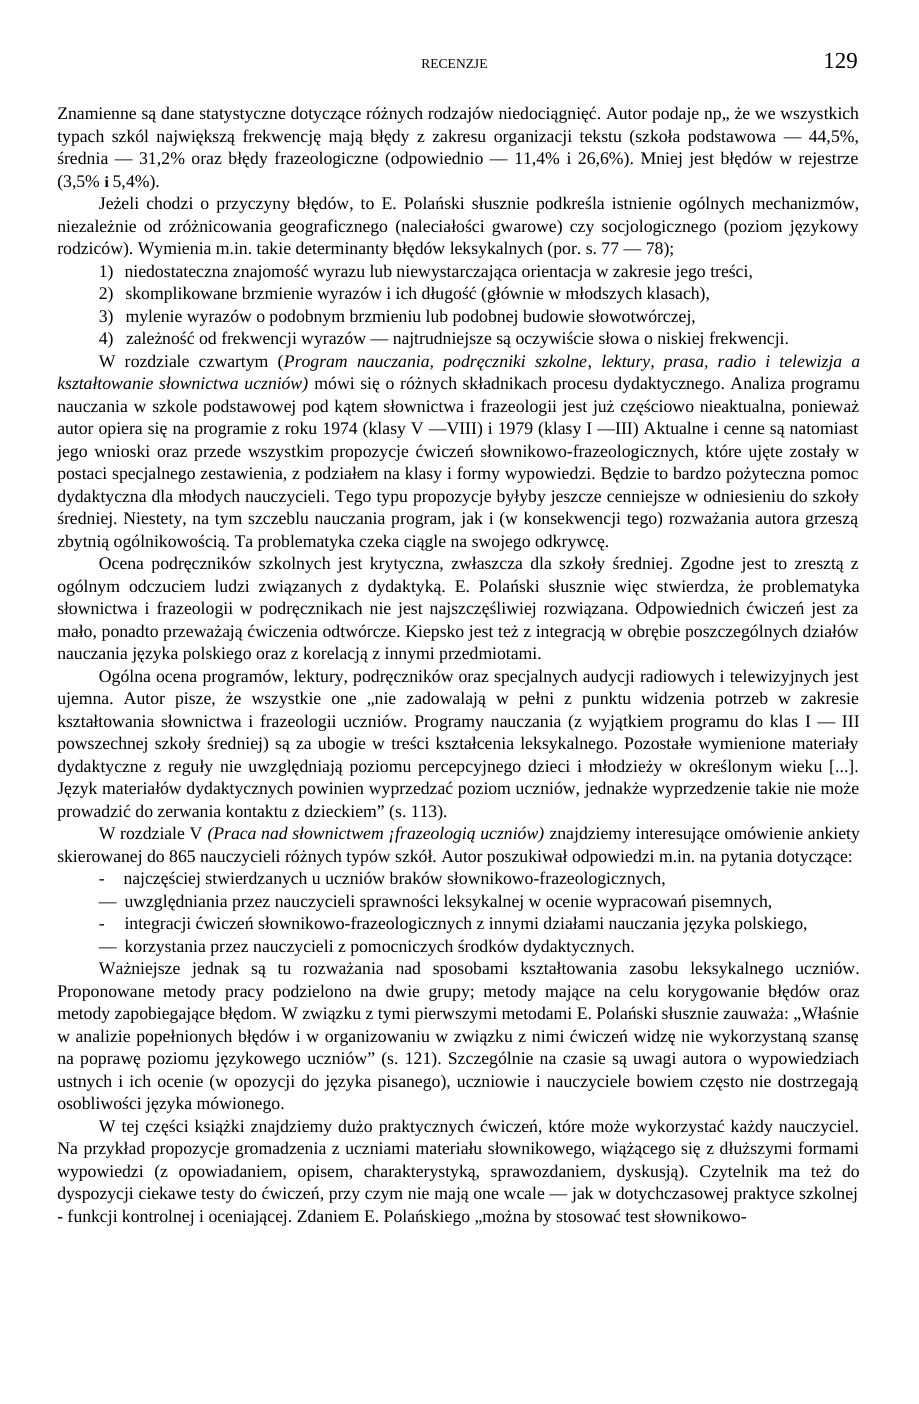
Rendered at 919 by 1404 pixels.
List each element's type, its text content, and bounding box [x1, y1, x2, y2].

text W rozdziale czwartym (Program nauczania, podręczniki szkolne, lektury, prasa, radio i telewizja a kształtowanie słownictwa uczniów) mówi się o różnych składnikach procesu dydaktycznego. Analiza programu nauczania w szkole podstawowej pod kątem słownictwa i frazeologii jest już częściowo nieaktualna, ponieważ autor opiera się na programie z roku 1974 (klasy V —VIII) i 1979 (klasy I —III) Aktualne i cenne są natomiast jego wnioski oraz przede wszystkim propozycje ćwiczeń słownikowo-frazeologicznych, które ujęte zostały w postaci specjalnego zestawienia, z podziałem na klasy i formy wypowiedzi. Będzie to bardzo pożyteczna pomoc dydaktyczna dla młodych nauczycieli. Tego typu propozycje byłyby jeszcze cenniejsze w odniesieniu do szkoły średniej. Niestety, na tym szczeblu nauczania program, jak i (w konsekwencji tego) rozważania autora grzeszą zbytnią ogólnikowością. Ta problematyka czeka ciągle na swojego odkrywcę. [57, 349, 861, 552]
text RECENZJE [421, 57, 487, 71]
text Ważniejsze jednak są tu rozważania nad sposobami kształtowania zasobu leksykalnego uczniów. Proponowane metody pracy podzielono na dwie grupy; metody mające na celu korygowanie błędów oraz metody zapobiegające błędom. W związku z tymi pierwszymi metodami E. Polański słusznie zauważa: „Właśnie w analizie popełnionych błędów i w organizowaniu w związku z nimi ćwiczeń widzę nie wykorzystaną szansę na poprawę poziomu językowego uczniów” (s. 121). Szczególnie na czasie są uwagi autora o wypowiedziach ustnych i ich ocenie (w opozycji do języka pisanego), uczniowie i nauczyciele bowiem często nie dostrzegają osobliwości języka mówionego. [57, 957, 861, 1114]
text 129 [823, 50, 858, 73]
text Ogólna ocena programów, lektury, podręczników oraz specjalnych audycji radiowych i telewizyjnych jest ujemna. Autor pisze, że wszystkie one „nie zadowalają w pełni z punktu widzenia potrzeb w zakresie kształtowania słownictwa i frazeologii uczniów. Programy nauczania (z wyjątkiem programu do klas I — III powszechnej szkoły średniej) są za ubogie w treści kształcenia leksykalnego. Pozostałe wymienione materiały dydaktyczne z reguły nie uwzględniają poziomu percepcyjnego dzieci i młodzieży w określonym wieku [...]. Język materiałów dydaktycznych powinien wyprzedzać poziom uczniów, jednakże wyprzedzenie takie nie może prowadzić do zerwania kontaktu z dzieckiem” (s. 113). [57, 664, 861, 822]
list skomplikowane brzmienie wyrazów i ich długość (głównie w młodszych klasach), [57, 282, 861, 304]
list niedostateczna znajomość wyrazu lub niewystarczająca orientacja w zakresie jego treści, [57, 259, 861, 282]
text W tej części książki znajdziemy dużo praktycznych ćwiczeń, które może wykorzystać każdy nauczyciel. Na przykład propozycje gromadzenia z uczniami materiału słownikowego, wiążącego się z dłuższymi formami wypowiedzi (z opowiadaniem, opisem, charakterystyką, sprawozdaniem, dyskusją). Czytelnik ma też do dyspozycji ciekawe testy do ćwiczeń, przy czym nie mają one wcale — jak w dotychczasowej praktyce szkolnej - funkcji kontrolnej i oceniającej. Zdaniem E. Polańskiego „można by stosować test słownikowo- [57, 1114, 861, 1227]
text Ocena podręczników szkolnych jest krytyczna, zwłaszcza dla szkoły średniej. Zgodne jest to zresztą z ogólnym odczuciem ludzi związanych z dydaktyką. E. Polański słusznie więc stwierdza, że problematyka słownictwa i frazeologii w podręcznikach nie jest najszczęśliwiej rozwiązana. Odpowiednich ćwiczeń jest za mało, ponadto przeważają ćwiczenia odtwórcze. Kiepsko jest też z integracją w obrębie poszczególnych działów nauczania języka polskiego oraz z korelacją z innymi przedmiotami. [57, 552, 861, 664]
list najczęściej stwierdzanych u uczniów braków słownikowo-frazeologicznych, [57, 867, 861, 889]
list korzystania przez nauczycieli z pomocniczych środków dydaktycznych. [57, 934, 861, 957]
list integracji ćwiczeń słownikowo-frazeologicznych z innymi działami nauczania języka polskiego, [57, 912, 861, 934]
text Jeżeli chodzi o przyczyny błędów, to E. Polański słusznie podkreśla istnienie ogólnych mechanizmów, niezależnie od zróżnicowania geograficznego (naleciałości gwarowe) czy socjologicznego (poziom językowy rodziców). Wymienia m.in. takie determinanty błędów leksykalnych (por. s. 77 — 78); [57, 192, 861, 259]
list uwzględniania przez nauczycieli sprawności leksykalnej w ocenie wypracowań pisemnych, [57, 889, 861, 912]
text Znamienne są dane statystyczne dotyczące różnych rodzajów niedociągnięć. Autor podaje np„ że we wszystkich typach szkól największą frekwencję mają błędy z zakresu organizacji tekstu (szkoła podstawowa — 44,5%, średnia — 31,2% oraz błędy frazeologiczne (odpowiednio — 11,4% i 26,6%). Mniej jest błędów w rejestrze (3,5% i 5,4%). [57, 102, 861, 192]
list zależność od frekwencji wyrazów — najtrudniejsze są oczywiście słowa o niskiej frekwencji. [57, 327, 861, 349]
list mylenie wyrazów o podobnym brzmieniu lub podobnej budowie słowotwórczej, [57, 304, 861, 327]
text W rozdziale V (Praca nad słownictwem ¡frazeologią uczniów) znajdziemy interesujące omówienie ankiety skierowanej do 865 nauczycieli różnych typów szkół. Autor poszukiwał odpowiedzi m.in. na pytania dotyczące: [57, 822, 861, 867]
